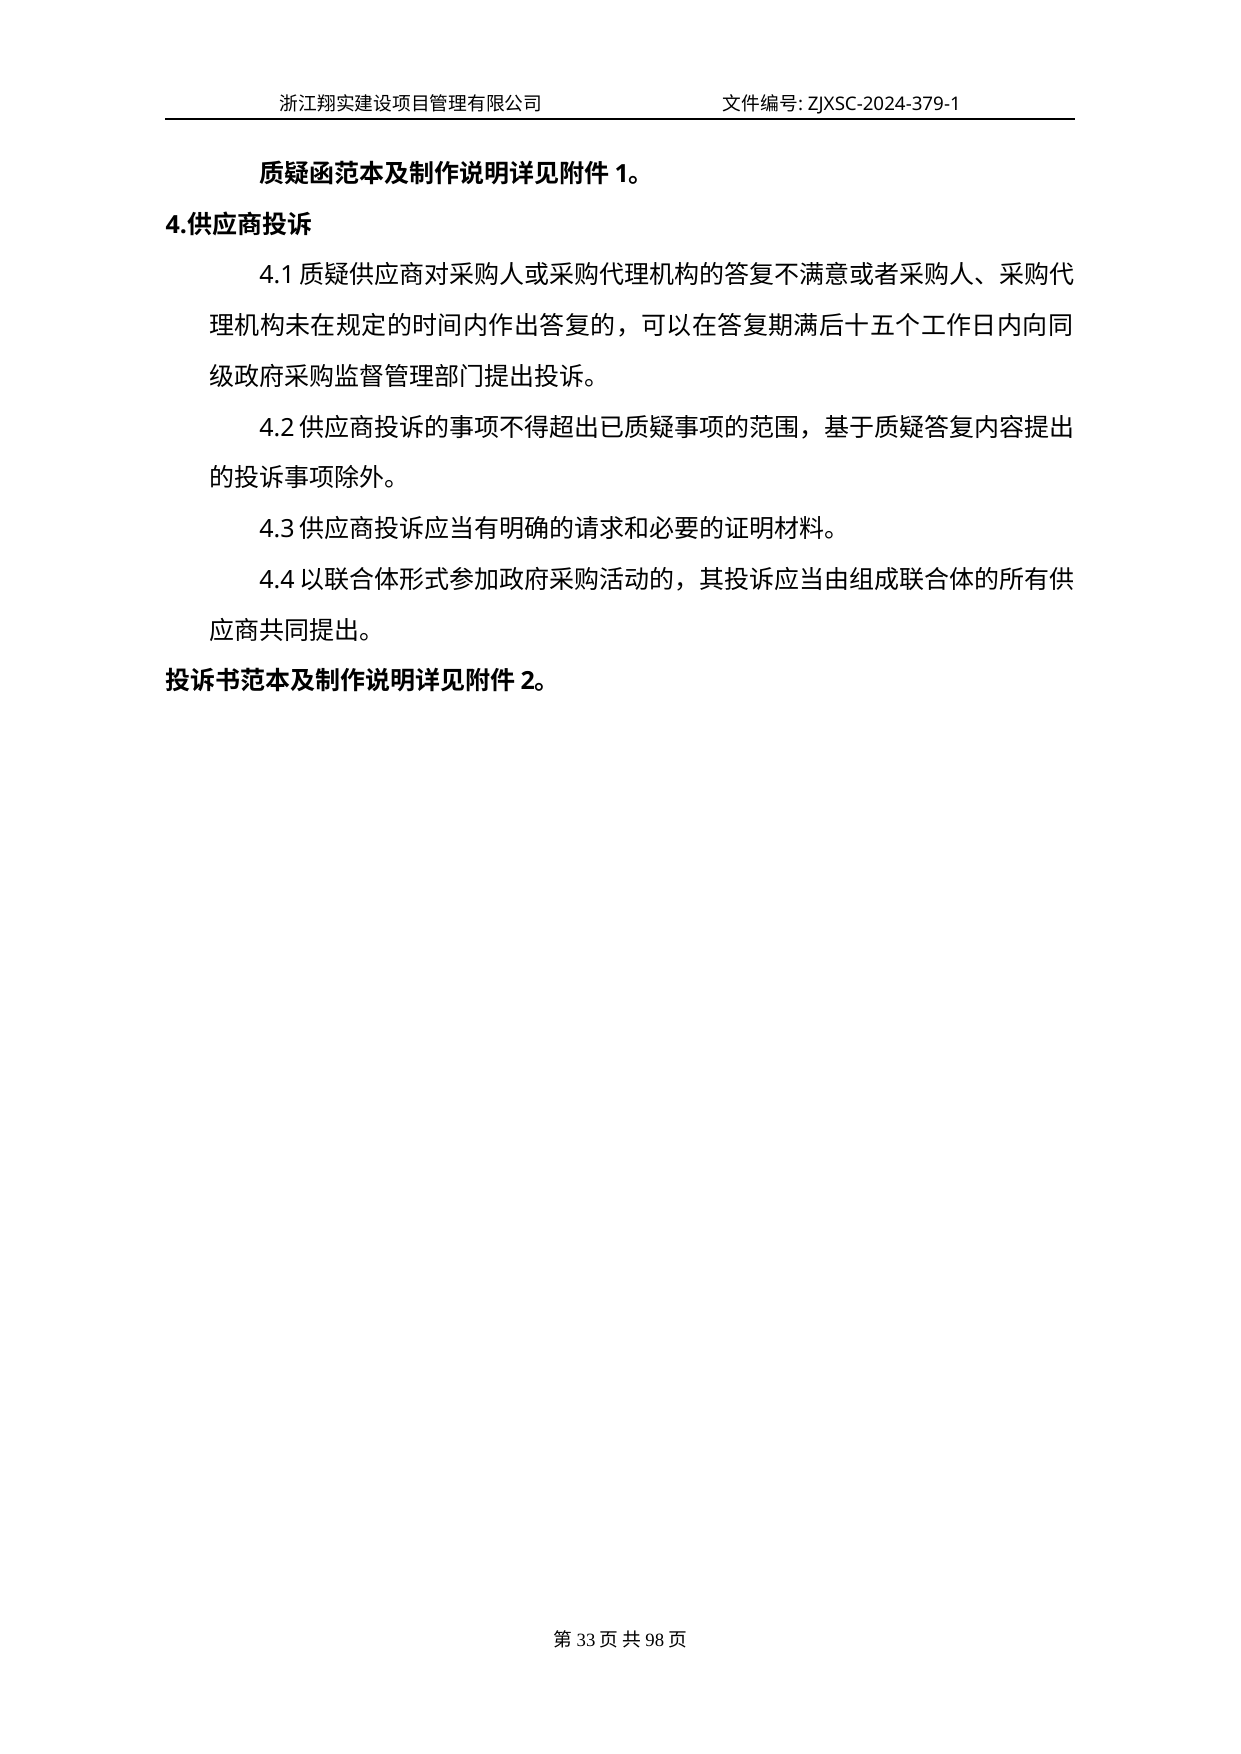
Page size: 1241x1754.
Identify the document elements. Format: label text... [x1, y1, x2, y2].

text 4.3供应商投诉应当有明确的请求和必要的证明材料。 [209, 509, 1075, 545]
text 4.2供应商投诉的事项不得超出已质疑事项的范围，基于质疑答复内容提出的投诉事项除外。 [209, 407, 1075, 494]
text 4.1质疑供应商对采购人或采购代理机构的答复不满意或者采购人、采购代理机构未在规定的时间内作出答复的，可以在答复期满后十五个工作日内向同级政府采购监督管理部门提出投诉。 [209, 255, 1075, 393]
text 4.供应商投诉 [165, 204, 1075, 241]
text 质疑函范本及制作说明详见附件1。 [209, 153, 1075, 190]
text 投诉书范本及制作说明详见附件2。 [165, 661, 1075, 697]
text 4.4以联合体形式参加政府采购活动的，其投诉应当由组成联合体的所有供应商共同提出。 [209, 559, 1075, 646]
